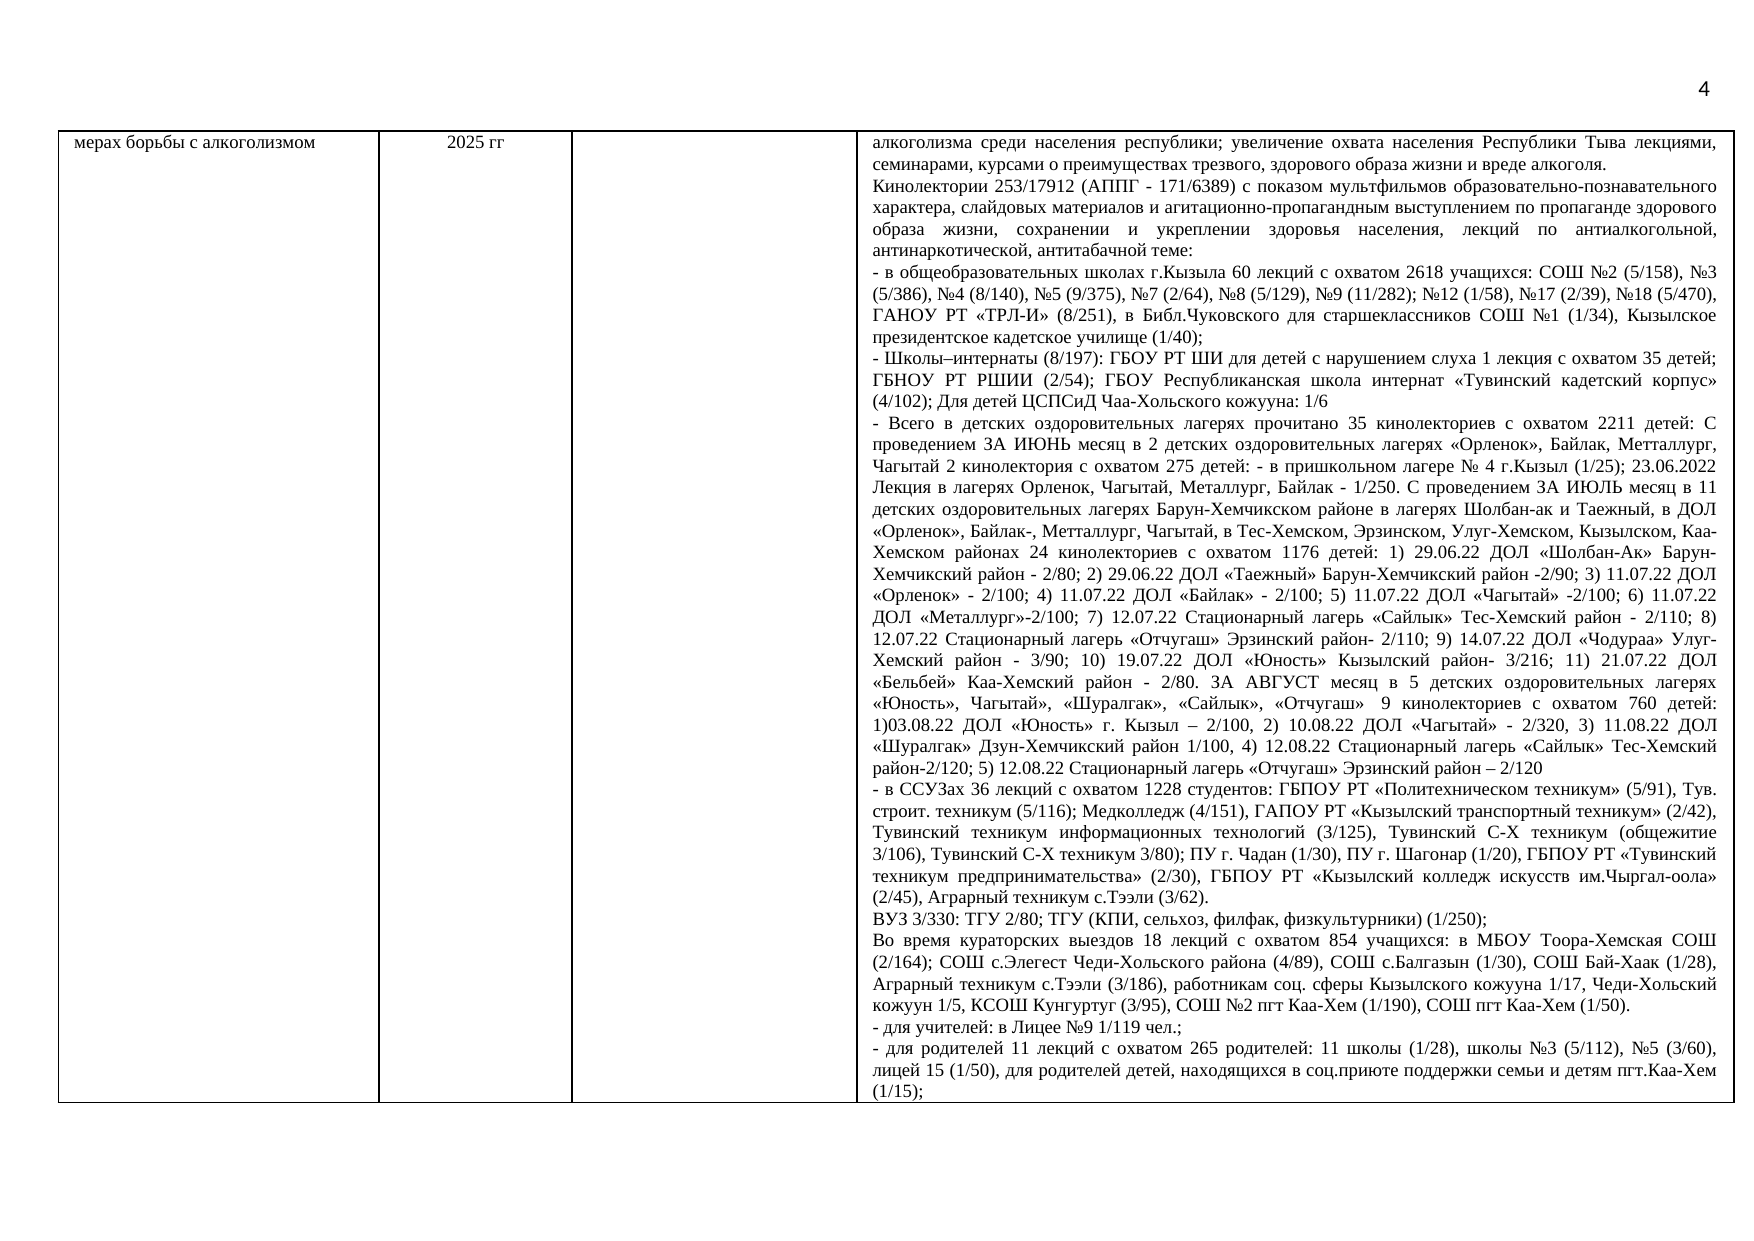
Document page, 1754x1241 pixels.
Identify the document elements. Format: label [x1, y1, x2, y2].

table_cell [380, 132, 571, 1102]
table_cell [573, 132, 856, 1102]
table_cell [858, 132, 1733, 1102]
table_cell [59, 132, 378, 1102]
